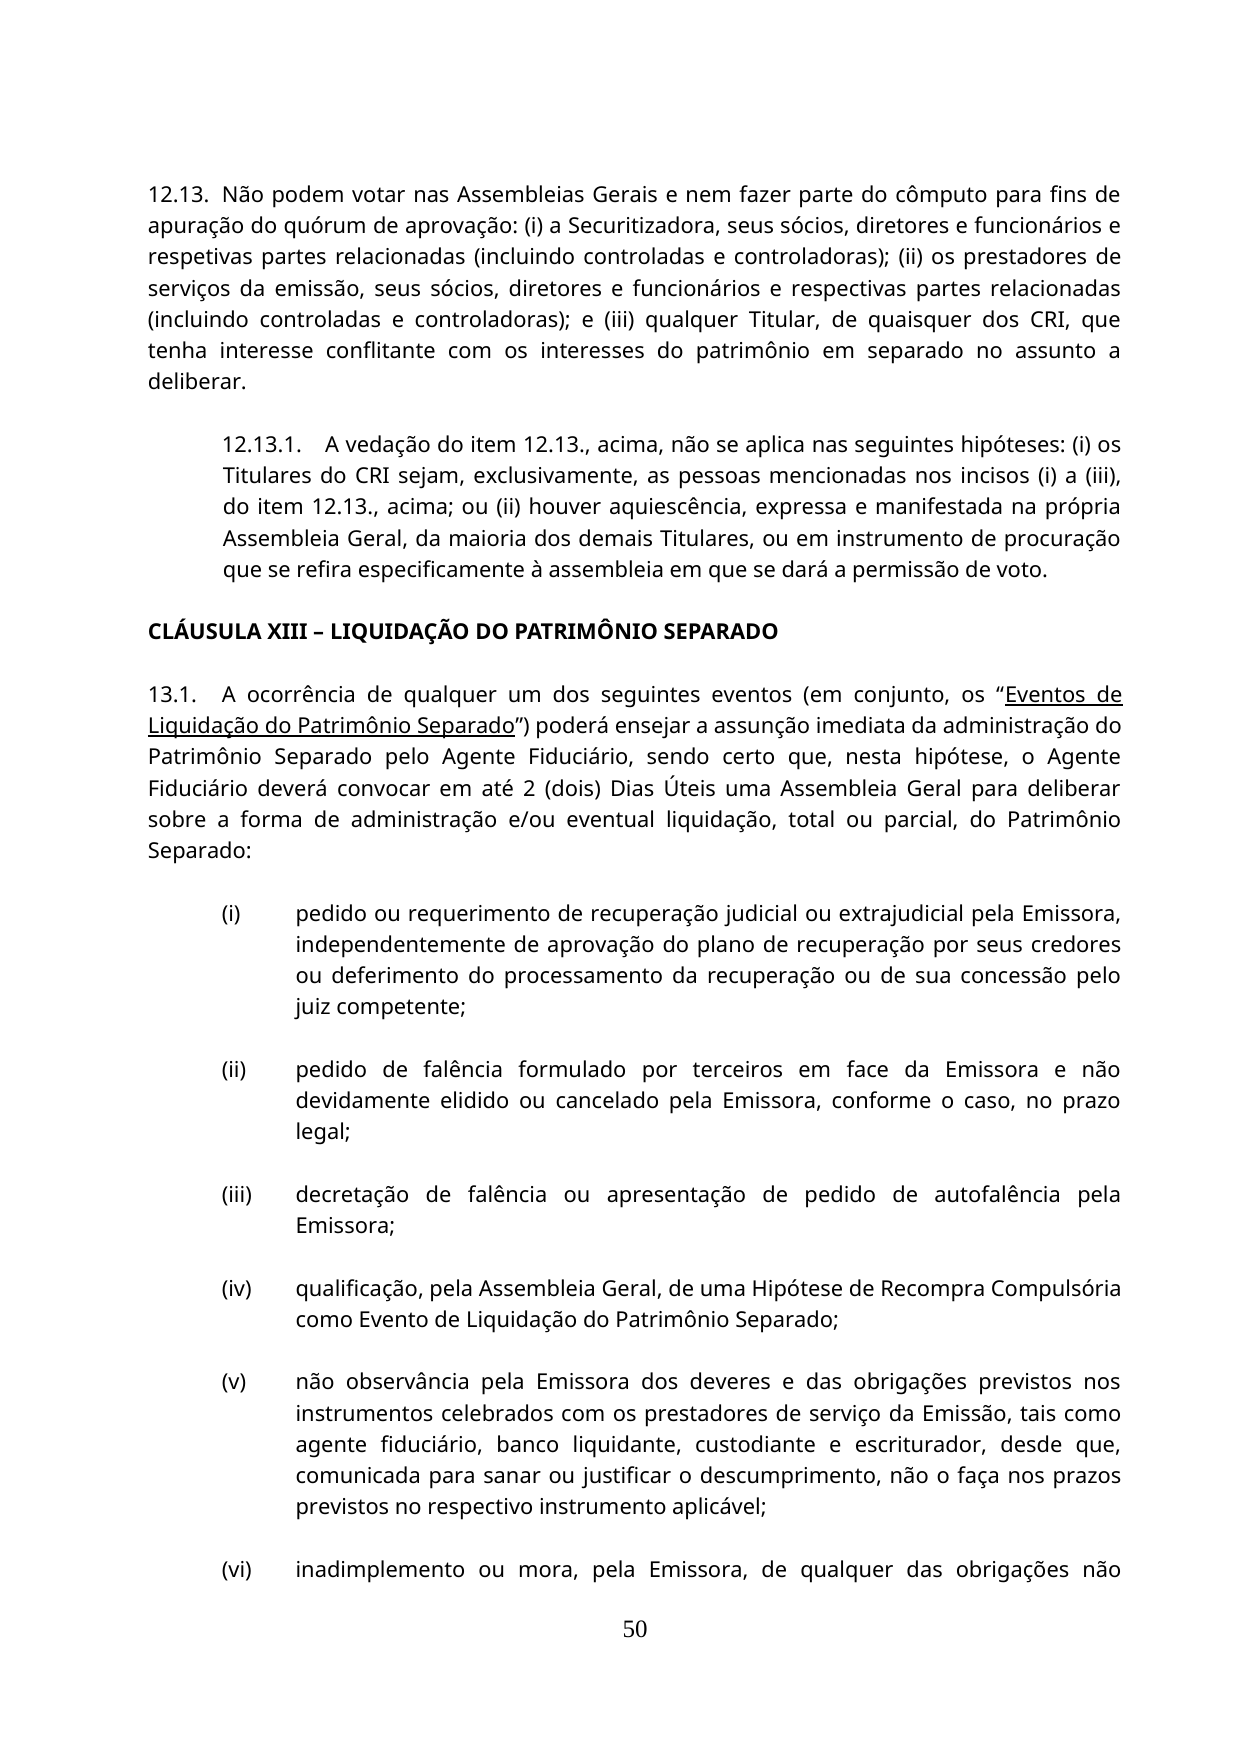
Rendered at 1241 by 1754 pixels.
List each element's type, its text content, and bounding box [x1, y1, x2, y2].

list Não podem votar nas Assembleias Gerais e nem fazer parte do cômputo para fins de apuração do quórum de aprovação: (i) a Securitizadora, seus sócios, diretores e funcionários e respetivas partes relacionadas (incluindo controladas e controladoras); (ii) os prestadores de serviços da emissão, seus sócios, diretores e funcionários e respectivas partes relacionadas (incluindo controladas e controladoras); e (iii) qualquer Titular, de quaisquer dos CRI, que tenha interesse conflitante com os interesses do patrimônio em separado no assunto a deliberar. [148, 177, 1122, 396]
list A ocorrência de qualquer um dos seguintes eventos (em conjunto, os “Eventos de Liquidação do Patrimônio Separado”) poderá ensejar a assunção imediata da administração do Patrimônio Separado pelo Agente Fiduciário, sendo certo que, nesta hipótese, o Agente Fiduciário deverá convocar em até 2 (dois) Dias Úteis uma Assembleia Geral para deliberar sobre a forma de administração e/ou eventual liquidação, total ou parcial, do Patrimônio Separado: [148, 677, 1122, 865]
subtitle CLÁUSULA XIII – LIQUIDAÇÃO DO PATRIMÔNIO SEPARADO [148, 615, 1122, 646]
list pedido de falência formulado por terceiros em face da Emissora e não devidamente elidido ou cancelado pela Emissora, conforme o caso, no prazo legal; [222, 1052, 1122, 1146]
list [222, 1552, 1122, 1583]
list não observância pela Emissora dos deveres e das obrigações previstos nos instrumentos celebrados com os prestadores de serviço da Emissão, tais como agente fiduciário, banco liquidante, custodiante e escriturador, desde que, comunicada para sanar ou justificar o descumprimento, não o faça nos prazos previstos no respectivo instrumento aplicável; [222, 1365, 1122, 1521]
list A vedação do item 12.13., acima, não se aplica nas seguintes hipóteses: (i) os Titulares do CRI sejam, exclusivamente, as pessoas mencionadas nos incisos (i) a (iii), do item 12.13., acima; ou (ii) houver aquiescência, expressa e manifestada na própria Assembleia Geral, da maioria dos demais Titulares, ou em instrumento de procuração que se refira especificamente à assembleia em que se dará a permissão de voto. [222, 427, 1122, 583]
list decretação de falência ou apresentação de pedido de autofalência pela Emissora; [222, 1177, 1122, 1240]
list pedido ou requerimento de recuperação judicial ou extrajudicial pela Emissora, independentemente de aprovação do plano de recuperação por seus credores ou deferimento do processamento da recuperação ou de sua concessão pelo juiz competente; [222, 896, 1122, 1021]
list qualificação, pela Assembleia Geral, de uma Hipótese de Recompra Compulsória como Evento de Liquidação do Patrimônio Separado; [222, 1271, 1122, 1333]
